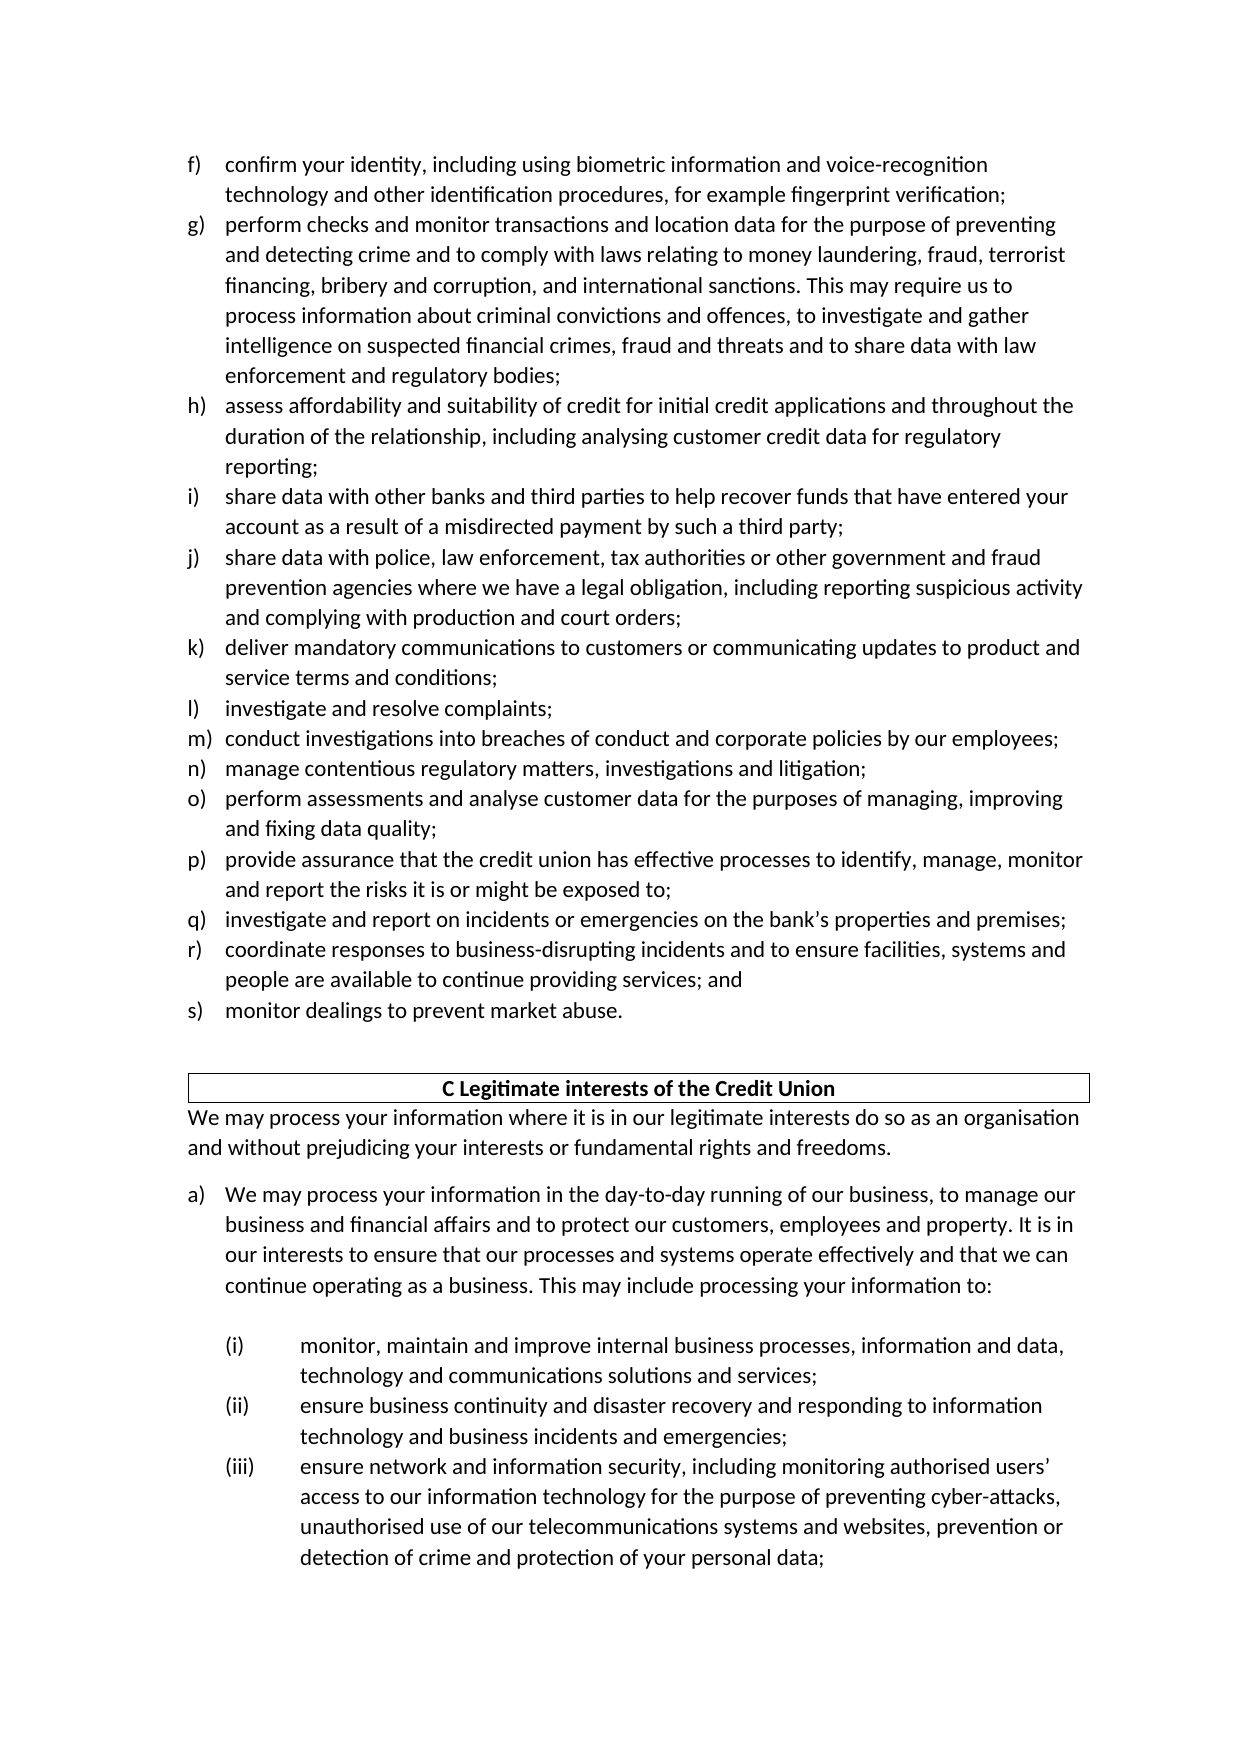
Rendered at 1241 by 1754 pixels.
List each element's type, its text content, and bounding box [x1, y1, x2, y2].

list investigate and resolve complaints; [187, 694, 1090, 722]
list coordinate responses to business-disrupting incidents and to ensure facilities, systems and people are available to continue providing services; and [187, 935, 1090, 994]
list monitor dealings to prevent market abuse. [187, 996, 1090, 1024]
list monitor, maintain and improve internal business processes, information and data, technology and communications solutions and services; [225, 1331, 1090, 1389]
list share data with police, law enforcement, tax authorities or other government and fraud prevention agencies where we have a legal obligation, including reporting suspicious activity and complying with production and court orders; [187, 543, 1090, 631]
text We may process your information where it is in our legitimate interests do so as an organisation and without prejudicing your interests or fundamental rights and freedoms. [187, 1103, 1090, 1161]
list ensure network and information security, including monitoring authorised users’ access to our information technology for the purpose of preventing cyber-attacks, unauthorised use of our telecommunications systems and websites, prevention or detection of crime and protection of your personal data; [225, 1452, 1090, 1571]
list investigate and report on incidents or emergencies on the bank’s properties and premises; [187, 905, 1090, 933]
list perform assessments and analyse customer data for the purposes of managing, improving and fixing data quality; [187, 784, 1090, 843]
list manage contentious regulatory matters, investigations and litigation; [187, 754, 1090, 782]
list provide assurance that the credit union has effective processes to identify, manage, monitor and report the risks it is or might be exposed to; [187, 845, 1090, 903]
list assess affordability and suitability of credit for initial credit applications and throughout the duration of the relationship, including analysing customer credit data for regulatory reporting; [187, 392, 1090, 480]
list ensure business continuity and disaster recovery and responding to information technology and business incidents and emergencies; [225, 1392, 1090, 1450]
list perform checks and monitor transactions and location data for the purpose of preventing and detecting crime and to comply with laws relating to money laundering, fraud, terrorist financing, bribery and corruption, and international sanctions. This may require us to process information about criminal convictions and offences, to investigate and gather intelligence on suspected financial crimes, fraud and threats and to share data with law enforcement and regulatory bodies; [187, 210, 1090, 389]
list deliver mandatory communications to customers or communicating updates to product and service terms and conditions; [187, 633, 1090, 692]
list We may process your information in the day-to-day running of our business, to manage our business and financial affairs and to protect our customers, employees and property. It is in our interests to ensure that our processes and systems operate effectively and that we can continue operating as a business. This may include processing your information to: [187, 1180, 1090, 1299]
list confirm your identity, including using biometric information and voice-recognition technology and other identification procedures, for example fingerprint verification; [187, 150, 1090, 208]
list conduct investigations into breaches of conduct and corporate policies by our employees; [187, 724, 1090, 752]
table_header C Legitimate interests of the Credit Union [189, 1074, 1089, 1102]
list share data with other banks and third parties to help recover funds that have entered your account as a result of a misdirected payment by such a third party; [187, 482, 1090, 541]
